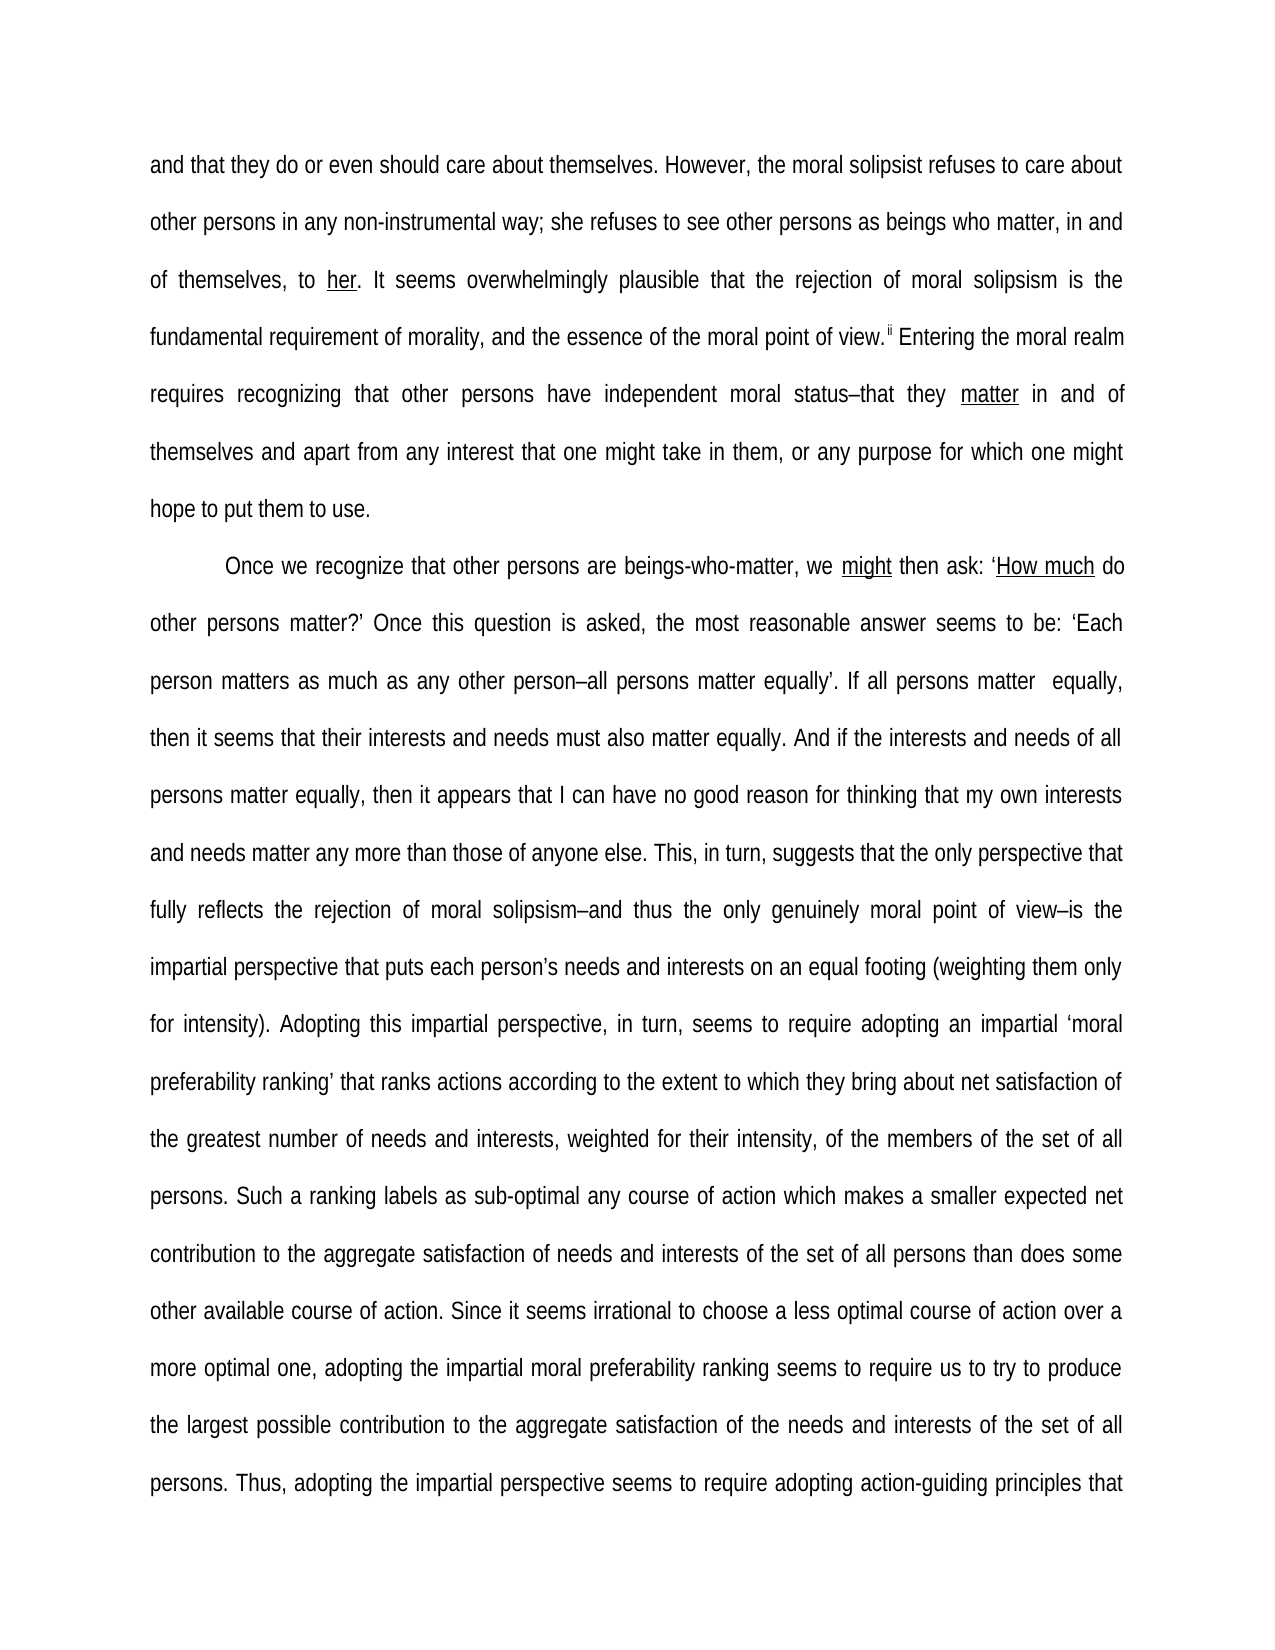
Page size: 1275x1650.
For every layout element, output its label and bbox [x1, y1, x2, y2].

text [150, 150, 1125, 522]
text [150, 551, 1125, 1496]
